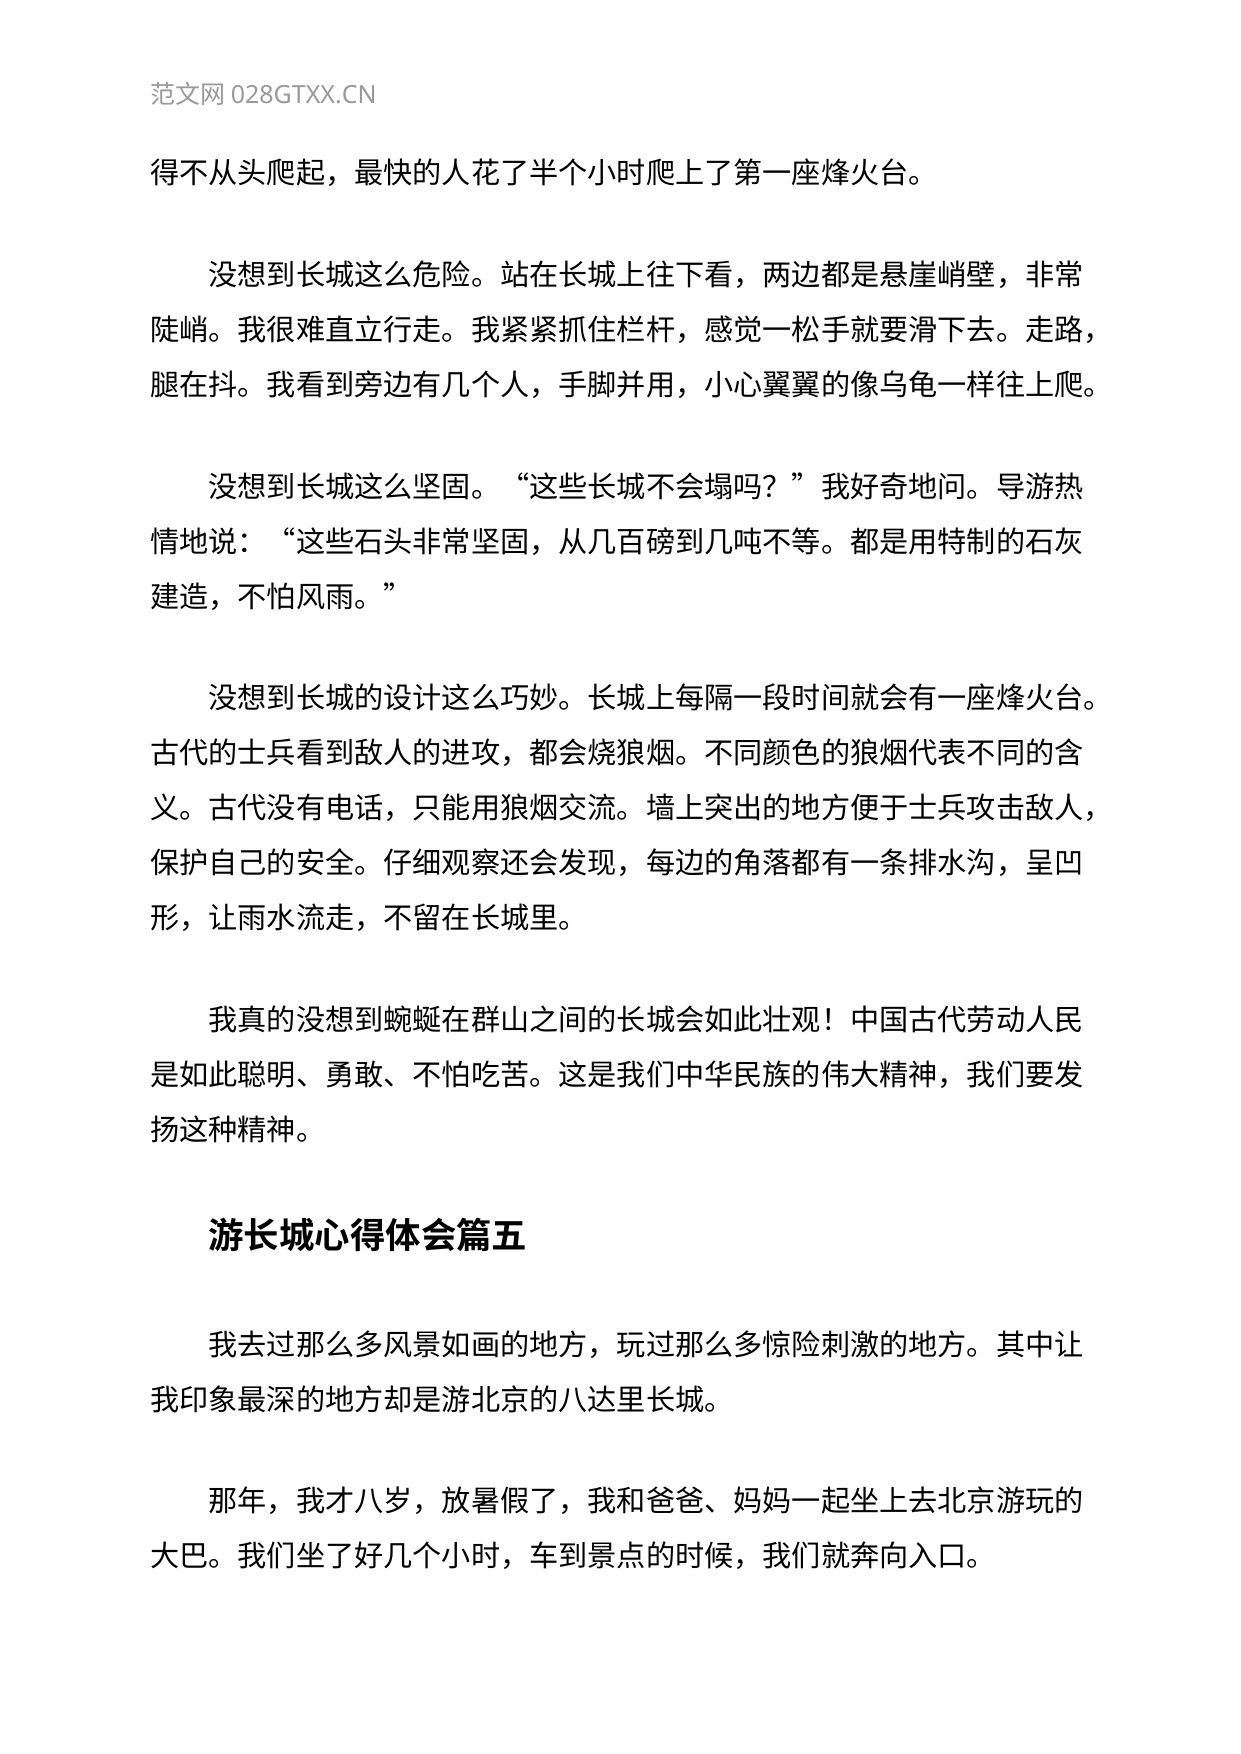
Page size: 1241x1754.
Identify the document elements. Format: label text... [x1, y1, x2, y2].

text 没想到长城这么危险。站在长城上往下看，两边都是悬崖峭壁，非常陡峭。我很难直立行走。我紧紧抓住栏杆，感觉一松手就要滑下去。走路，腿在抖。我看到旁边有几个人，手脚并用，小心翼翼的像乌龟一样往上爬。 [150, 252, 1090, 404]
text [150, 150, 1090, 192]
text 那年，我才八岁，放暑假了，我和爸爸、妈妈一起坐上去北京游玩的大巴。我们坐了好几个小时，车到景点的时候，我们就奔向入口。 [150, 1478, 1090, 1575]
text 我真的没想到蜿蜒在群山之间的长城会如此壮观！中国古代劳动人民是如此聪明、勇敢、不怕吃苦。这是我们中华民族的伟大精神，我们要发扬这种精神。 [150, 996, 1090, 1148]
text 游长城心得体会篇五 [150, 1208, 1090, 1259]
text 我去过那么多风景如画的地方，玩过那么多惊险刺激的地方。其中让我印象最深的地方却是游北京的八达里长城。 [150, 1321, 1090, 1418]
text 没想到长城这么坚固。“这些长城不会塌吗？”我好奇地问。导游热情地说：“这些石头非常坚固，从几百磅到几吨不等。都是用特制的石灰建造，不怕风雨。” [150, 463, 1090, 615]
text 没想到长城的设计这么巧妙。长城上每隔一段时间就会有一座烽火台。古代的士兵看到敌人的进攻，都会烧狼烟。不同颜色的狼烟代表不同的含义。古代没有电话，只能用狼烟交流。墙上突出的地方便于士兵攻击敌人，保护自己的安全。仔细观察还会发现，每边的角落都有一条排水沟，呈凹形，让雨水流走，不留在长城里。 [150, 675, 1090, 937]
